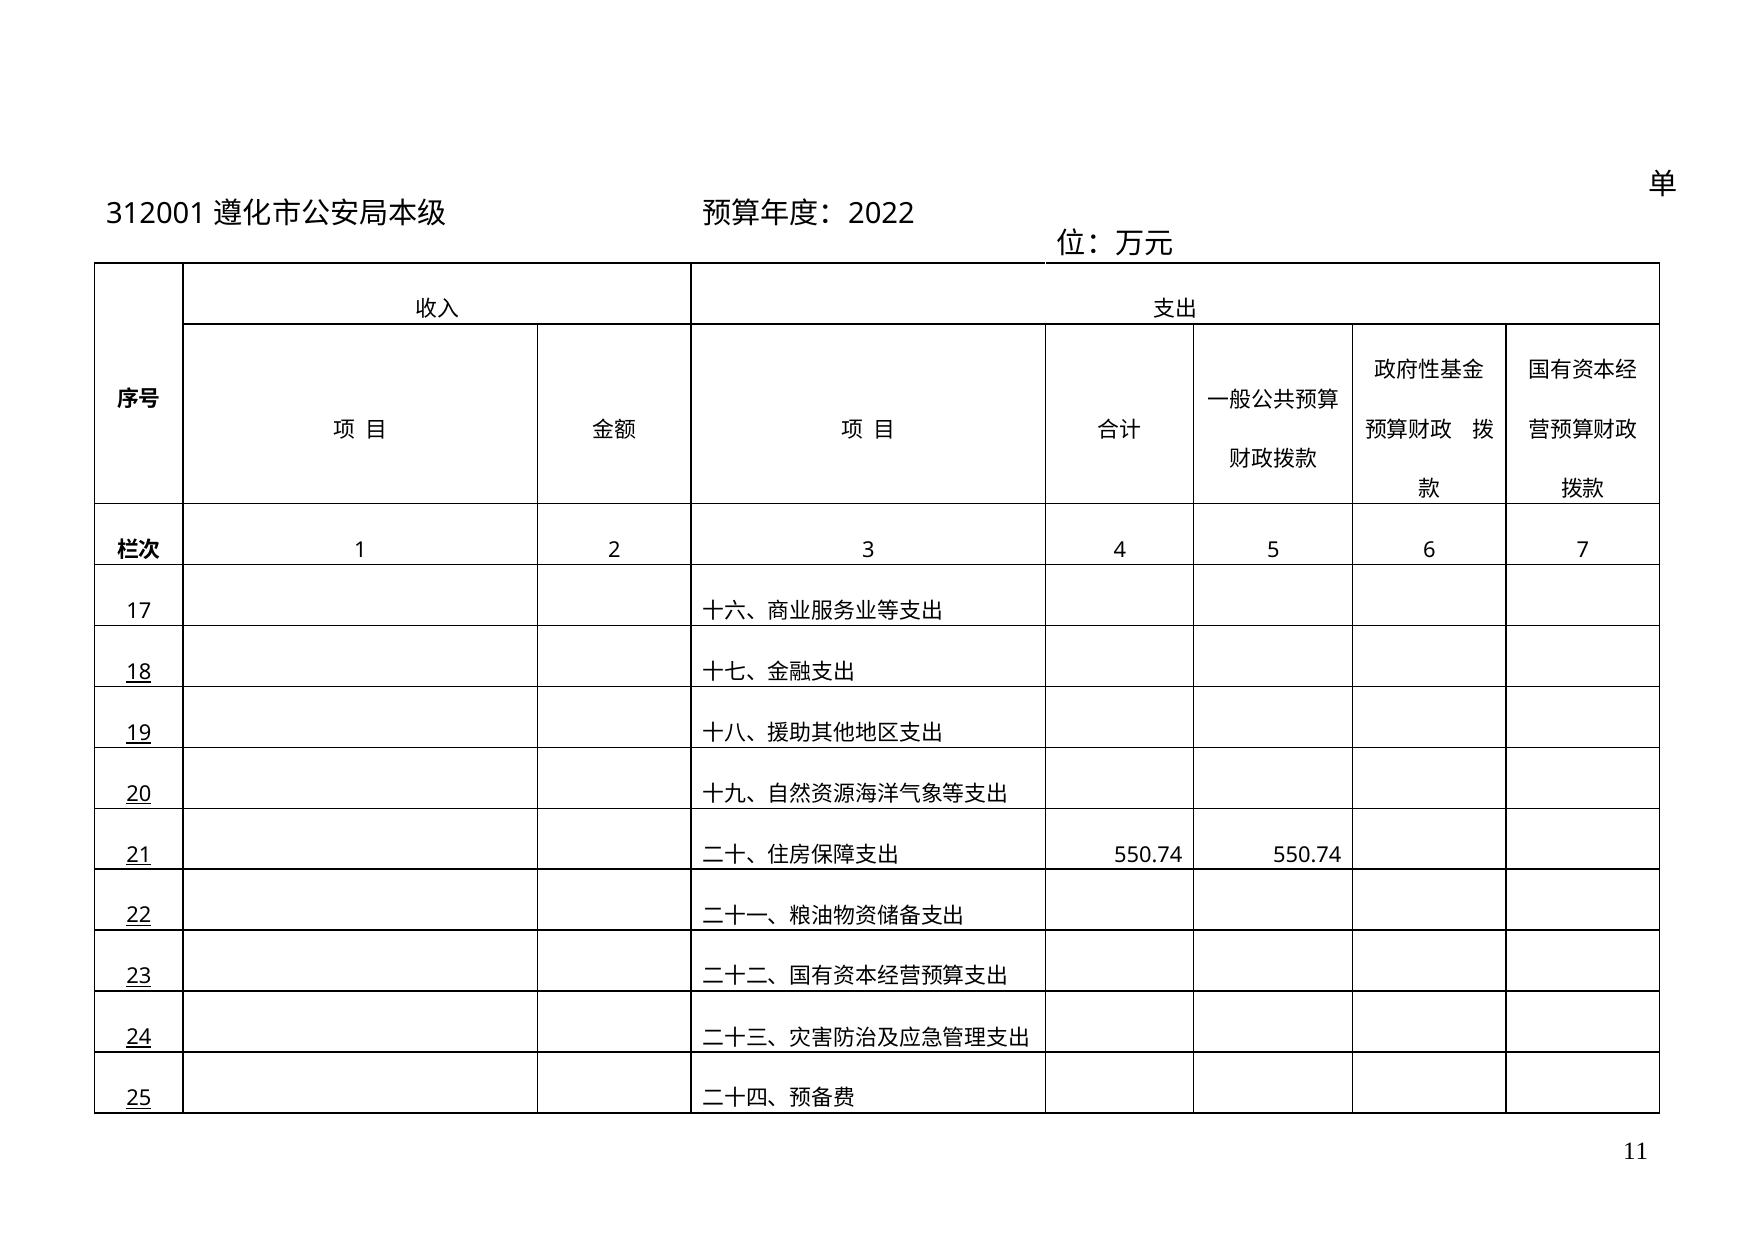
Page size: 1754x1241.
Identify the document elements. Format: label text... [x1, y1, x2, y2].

table_cell 18 [95, 626, 182, 686]
table_cell 24 [95, 992, 182, 1051]
table_cell [1194, 931, 1352, 990]
table_cell [1194, 687, 1352, 746]
table_cell [538, 931, 690, 990]
table_cell 25 [95, 1053, 182, 1112]
table_cell 国有资本经营预算财政拨款 [1507, 325, 1659, 503]
table_cell 17 [95, 565, 182, 624]
table_cell 2 [538, 504, 690, 564]
table_cell [1353, 687, 1505, 746]
table_cell [1507, 687, 1659, 746]
table_cell [1046, 748, 1193, 807]
table_cell [184, 931, 537, 990]
table_cell [538, 565, 690, 624]
table_cell [1046, 931, 1193, 990]
table_cell [1507, 1053, 1659, 1112]
table_cell [1194, 565, 1352, 624]
table_cell 十八、援助其他地区支出 [692, 687, 1045, 746]
table_cell 21 [95, 809, 182, 868]
table_cell [1194, 992, 1352, 1051]
table_cell [1046, 687, 1193, 746]
table_cell [184, 992, 537, 1051]
table_cell [1353, 870, 1505, 929]
table_cell 支出 [692, 264, 1659, 323]
table_cell [1353, 809, 1505, 868]
table_cell [538, 1053, 690, 1112]
table_cell [184, 809, 537, 868]
table_cell [1353, 931, 1505, 990]
table_cell 5 [1194, 504, 1352, 564]
table_cell [538, 687, 690, 746]
table_cell [1353, 992, 1505, 1051]
table_cell [1507, 931, 1659, 990]
table_cell 6 [1353, 504, 1505, 564]
table_cell [1194, 870, 1352, 929]
table_cell [1046, 1053, 1193, 1112]
table_cell 22 [95, 870, 182, 929]
table_cell [1353, 1053, 1505, 1112]
table_cell 3 [692, 504, 1045, 564]
table_cell [538, 748, 690, 807]
table_cell 政府性基金预算财政 拨款 [1353, 325, 1505, 503]
table_cell [1353, 565, 1505, 624]
table_cell 7 [1507, 504, 1659, 564]
table_cell 二十三、灾害防治及应急管理支出 [692, 992, 1045, 1051]
table_cell [184, 1053, 537, 1112]
table_cell [1507, 870, 1659, 929]
table_cell [1507, 809, 1659, 868]
table_cell [1353, 626, 1505, 686]
table_cell [1353, 748, 1505, 807]
table_cell [538, 809, 690, 868]
table_cell [1507, 565, 1659, 624]
table_cell 二十二、国有资本经营预算支出 [692, 931, 1045, 990]
table_cell [1507, 626, 1659, 686]
table_header 312001 遵化市公安局本级 [95, 143, 690, 262]
table_cell 550.74 [1046, 809, 1193, 868]
table_cell [184, 870, 537, 929]
table_cell 20 [95, 748, 182, 807]
table_cell 项 目 [692, 325, 1045, 503]
table_cell 19 [95, 687, 182, 746]
table_cell 金额 [538, 325, 690, 503]
table_cell [1046, 565, 1193, 624]
table_cell 二十一、粮油物资储备支出 [692, 870, 1045, 929]
table_cell [1507, 992, 1659, 1051]
table_cell [184, 565, 537, 624]
table_cell 一般公共预算财政拨款 [1194, 325, 1352, 503]
table_cell [1194, 1053, 1352, 1112]
table_cell [1194, 626, 1352, 686]
table_cell [538, 992, 690, 1051]
table_cell 1 [184, 504, 537, 564]
table_cell [538, 870, 690, 929]
table_cell 栏次 [95, 504, 182, 564]
table_cell [538, 626, 690, 686]
table_cell 项 目 [184, 325, 537, 503]
table_cell [184, 687, 537, 746]
table_cell 合计 [1046, 325, 1193, 503]
table_header 预算年度：2022 [692, 143, 1045, 262]
table_cell [184, 626, 537, 686]
table_header 单位：万元 [1046, 143, 1659, 262]
table_cell 二十、住房保障支出 [692, 809, 1045, 868]
table_cell 二十四、预备费 [692, 1053, 1045, 1112]
table_cell [184, 748, 537, 807]
table_cell 序号 [95, 264, 182, 503]
table_cell 十九、自然资源海洋气象等支出 [692, 748, 1045, 807]
table_cell 收入 [184, 264, 690, 323]
table_cell 550.74 [1194, 809, 1352, 868]
table_cell 23 [95, 931, 182, 990]
table_cell [1046, 992, 1193, 1051]
table_cell [1507, 748, 1659, 807]
table_cell 十七、金融支出 [692, 626, 1045, 686]
table_cell [1194, 748, 1352, 807]
table_cell 4 [1046, 504, 1193, 564]
table_cell [1046, 626, 1193, 686]
table_cell 十六、商业服务业等支出 [692, 565, 1045, 624]
table_cell [1046, 870, 1193, 929]
